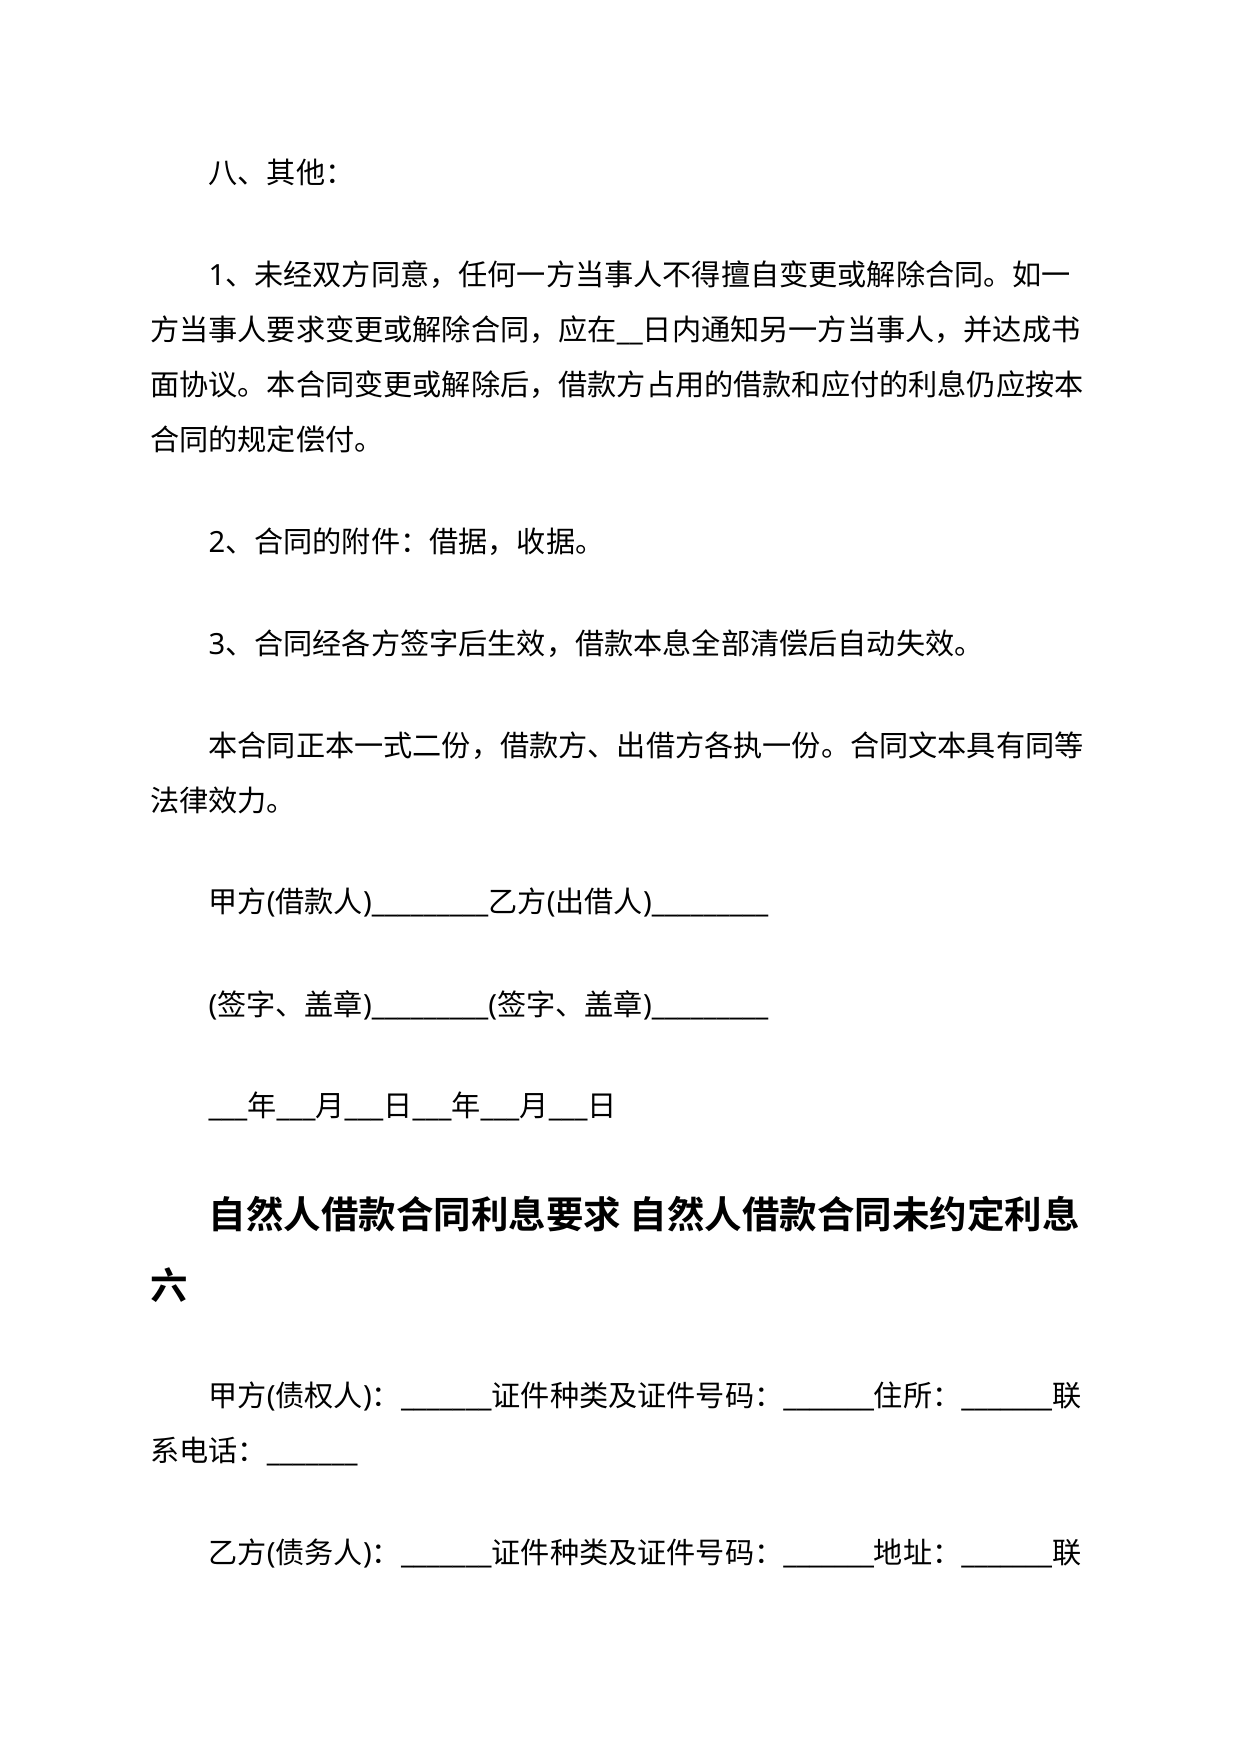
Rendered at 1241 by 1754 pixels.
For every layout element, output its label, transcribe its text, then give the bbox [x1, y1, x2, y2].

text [150, 1530, 1090, 1572]
text 2、合同的附件：借据，收据。 [150, 518, 1090, 561]
text (签字、盖章)_________(签字、盖章)_________ [150, 981, 1090, 1023]
text 八、其他： [150, 150, 1090, 192]
text 3、合同经各方签字后生效，借款本息全部清偿后自动失效。 [150, 620, 1090, 663]
text 甲方(借款人)_________乙方(出借人)_________ [150, 879, 1090, 921]
text 本合同正本一式二份，借款方、出借方各执一份。合同文本具有同等法律效力。 [150, 722, 1090, 819]
text 1、未经双方同意，任何一方当事人不得擅自变更或解除合同。如一方当事人要求变更或解除合同，应在__日内通知另一方当事人，并达成书面协议。本合同变更或解除后，借款方占用的借款和应付的利息仍应按本合同的规定偿付。 [150, 252, 1090, 459]
text 自然人借款合同利息要求 自然人借款合同未约定利息六 [150, 1185, 1090, 1310]
text ___年___月___日___年___月___日 [150, 1083, 1090, 1125]
text 甲方(债权人)：_______证件种类及证件号码：_______住所：_______联系电话：_______ [150, 1373, 1090, 1470]
